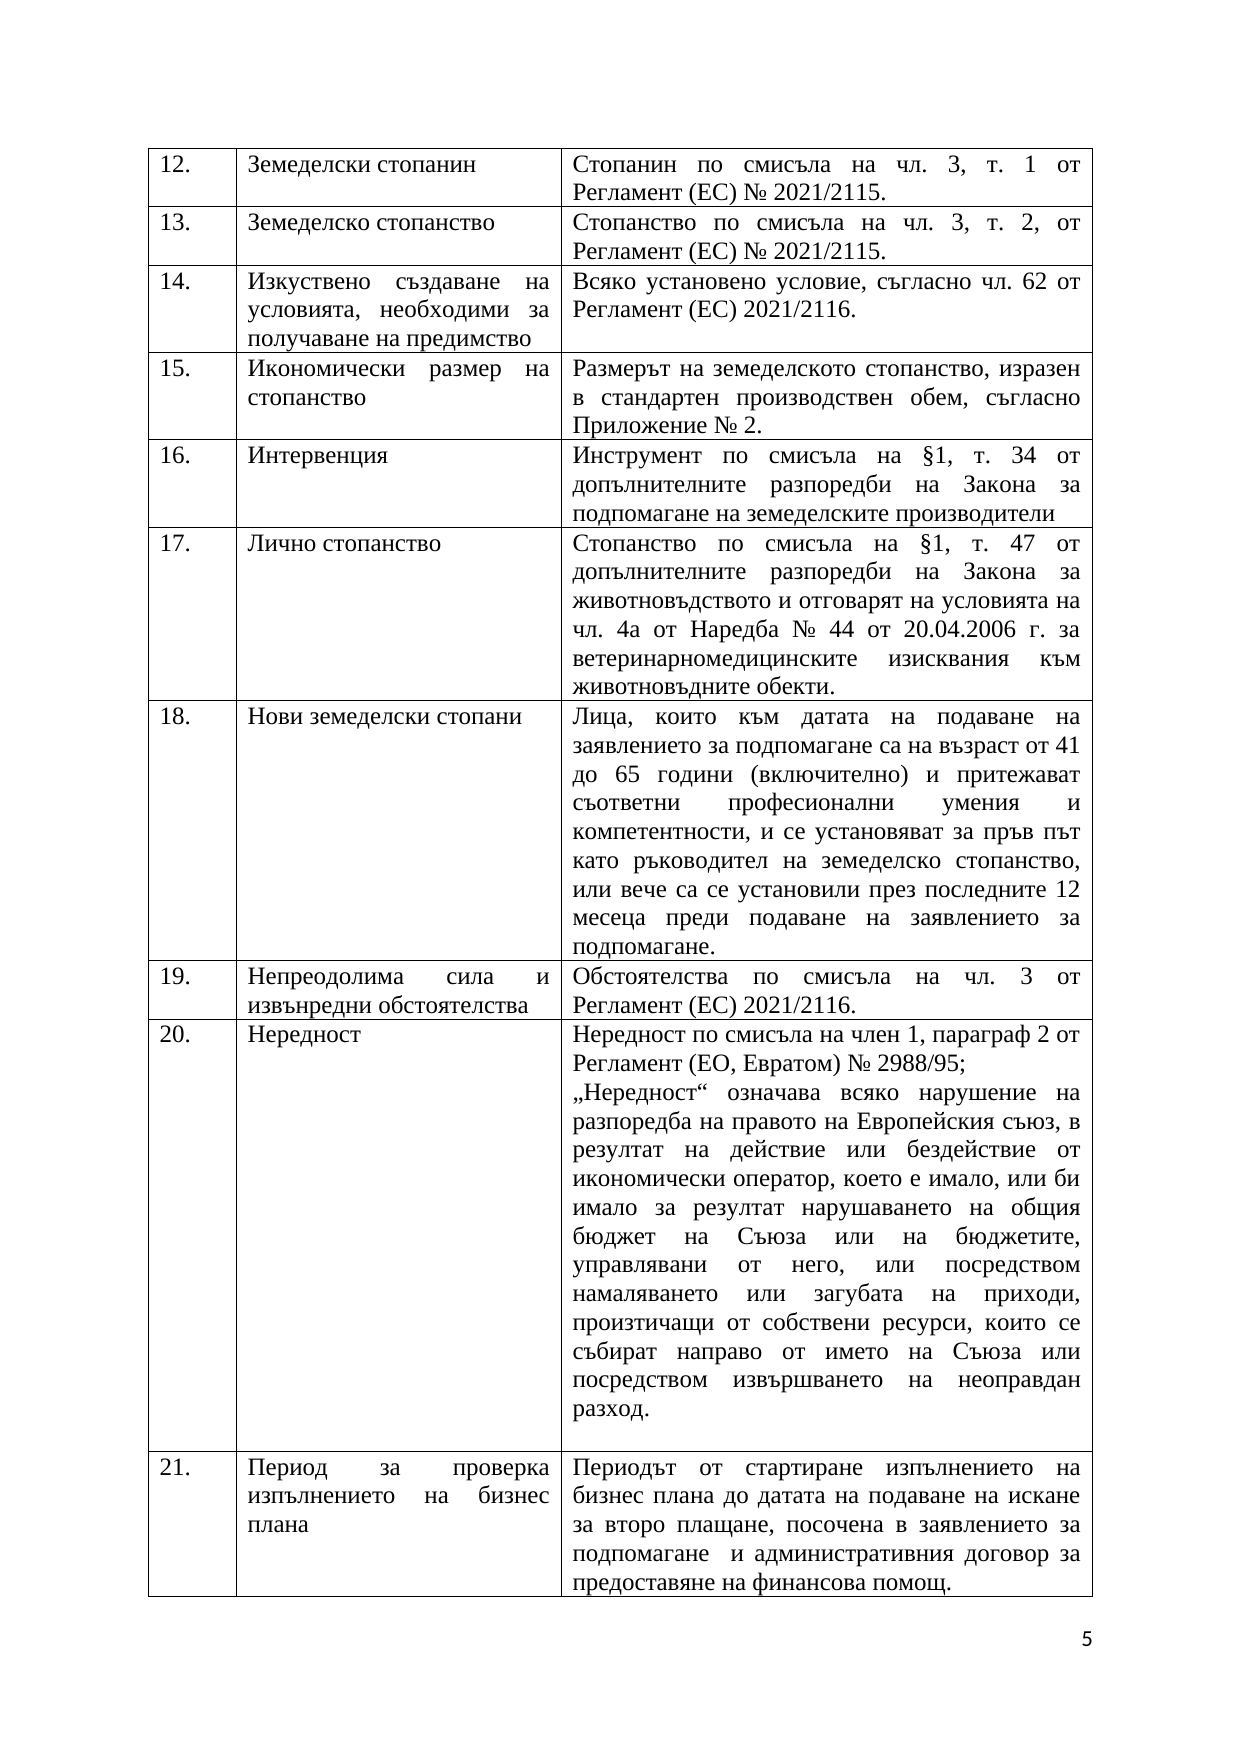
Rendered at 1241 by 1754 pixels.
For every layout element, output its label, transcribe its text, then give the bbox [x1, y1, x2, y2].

table_cell 20. [149, 1020, 236, 1451]
table_cell 16. [149, 440, 236, 527]
table_cell Инструмент по смисъла на §1, т. 34 от допълнителните разпоредби на Закона за подпомагане на земеделските производители [562, 440, 1092, 527]
table_cell 17. [149, 528, 236, 700]
table_cell Земеделско стопанство [237, 207, 561, 265]
table_cell Икономически размер на стопанство [237, 353, 561, 439]
table_cell 21. [149, 1452, 236, 1596]
table_cell 14. [149, 266, 236, 352]
table_cell Непреодолима сила и извънредни обстоятелства [237, 961, 561, 1018]
table_cell Нередност по смисъла на член 1, параграф 2 от Регламент (ЕО, Евратом) № 2988/95; „Нередност“ означава всяко нарушение на разпоредба на правото на Европейския съюз, в резултат на действие или бездействие от икономически оператор, което е имало, или би имало за резултат нарушаването на общия бюджет на Съюза или на бюджетите, управлявани от него, или посредством намаляването или загубата на приходи, произтичащи от собствени ресурси, които се събират направо от името на Съюза или посредством извършването на неоправдан разход. [562, 1020, 1092, 1451]
table_cell Нередност [237, 1020, 561, 1451]
table_cell Всяко установено условие, съгласно чл. 62 от Регламент (ЕС) 2021/2116. [562, 266, 1092, 352]
table_cell 19. [149, 961, 236, 1018]
table_cell Нови земеделски стопани [237, 701, 561, 960]
table_cell Период за проверка изпълнението на бизнес плана [237, 1452, 561, 1596]
table_cell 12. [149, 149, 236, 206]
table_cell Стопанство по смисъла на чл. 3, т. 2, от Регламент (ЕС) № 2021/2115. [562, 207, 1092, 265]
table_cell Обстоятелства по смисъла на чл. 3 от Регламент (ЕС) 2021/2116. [562, 961, 1092, 1018]
table_cell 13. [149, 207, 236, 265]
table_cell Изкуствено създаване на условията, необходими за получаване на предимство [237, 266, 561, 352]
table_cell Интервенция [237, 440, 561, 527]
table_cell Размерът на земеделското стопанство, изразен в стандартен производствен обем, съгласно Приложение № 2. [562, 353, 1092, 439]
table_cell Лица, които към датата на подаване на заявлението за подпомагане са на възраст от 41 до 65 години (включително) и притежават съответни професионални умения и компетентности, и се установяват за пръв път като ръководител на земеделско стопанство, или вече са се установили през последните 12 месеца преди подаване на заявлението за подпомагане. [562, 701, 1092, 960]
table_cell Лично стопанство [237, 528, 561, 700]
table_cell Периодът от стартиране изпълнението на бизнес плана до датата на подаване на искане за второ плащане, посочена в заявлението за подпомагане и административния договор за предоставяне на финансова помощ. [562, 1452, 1092, 1596]
table_cell 15. [149, 353, 236, 439]
table_cell Земеделски стопанин [237, 149, 561, 206]
table_cell Стопанин по смисъла на чл. 3, т. 1 от Регламент (ЕС) № 2021/2115. [562, 149, 1092, 206]
table_cell Стопанство по смисъла на §1, т. 47 от допълнителните разпоредби на Закона за животновъдството и отговарят на условията на чл. 4а от Наредба № 44 от 20.04.2006 г. за ветеринарномедицинските изисквания към животновъдните обекти. [562, 528, 1092, 700]
table_cell 18. [149, 701, 236, 960]
